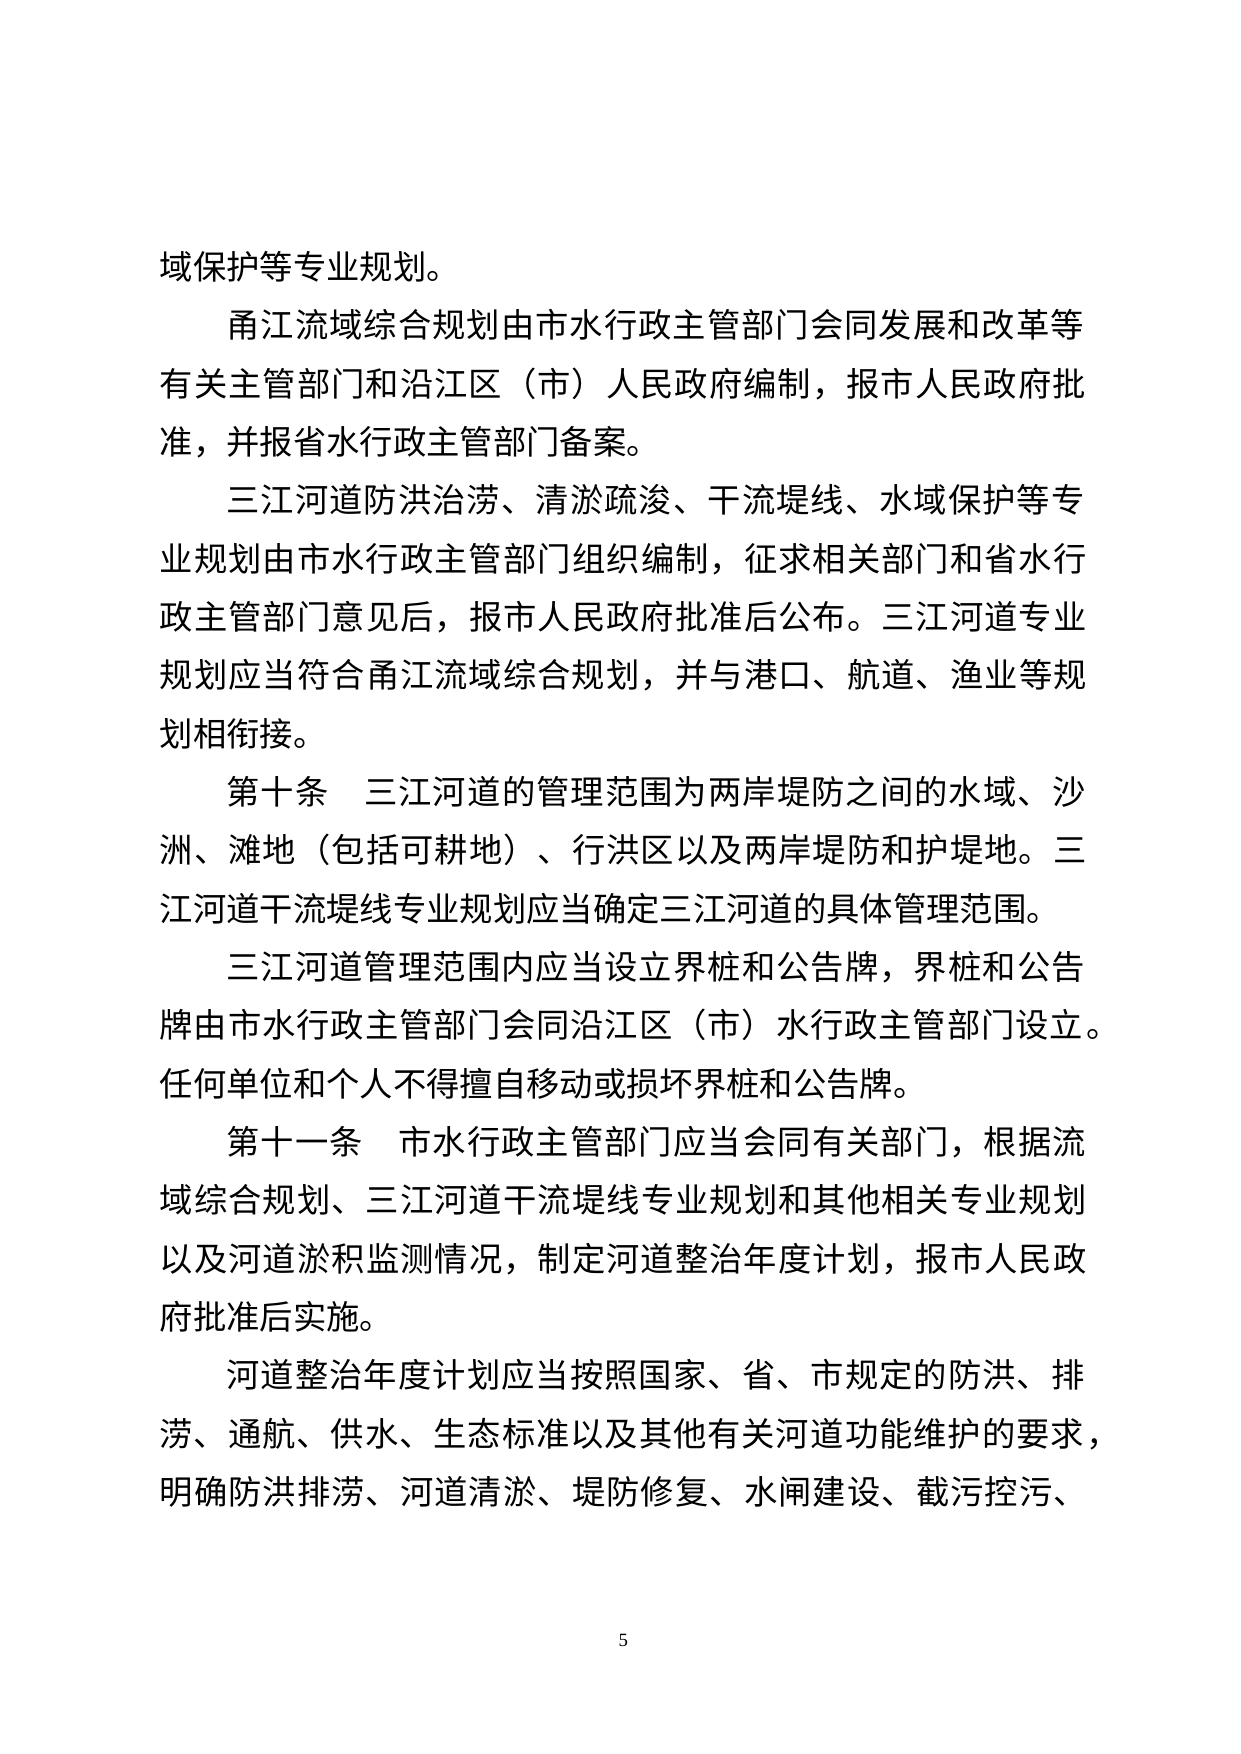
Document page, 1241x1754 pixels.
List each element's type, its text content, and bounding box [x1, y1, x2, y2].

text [159, 233, 1087, 291]
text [159, 1341, 1087, 1516]
text 第十一条 市水行政主管部门应当会同有关部门，根据流域综合规划、三江河道干流堤线专业规划和其他相关专业规划以及河道淤积监测情况，制定河道整治年度计划，报市人民政府批准后实施。 [159, 1108, 1087, 1341]
text 第十条 三江河道的管理范围为两岸堤防之间的水域、沙洲、滩地（包括可耕地）、行洪区以及两岸堤防和护堤地。三江河道干流堤线专业规划应当确定三江河道的具体管理范围。 [159, 758, 1087, 933]
text 三江河道防洪治涝、清淤疏浚、干流堤线、水域保护等专业规划由市水行政主管部门组织编制，征求相关部门和省水行政主管部门意见后，报市人民政府批准后公布。三江河道专业规划应当符合甬江流域综合规划，并与港口、航道、渔业等规划相衔接。 [159, 466, 1087, 758]
text 三江河道管理范围内应当设立界桩和公告牌，界桩和公告牌由市水行政主管部门会同沿江区（市）水行政主管部门设立。任何单位和个人不得擅自移动或损坏界桩和公告牌。 [159, 933, 1087, 1108]
text 甬江流域综合规划由市水行政主管部门会同发展和改革等有关主管部门和沿江区（市）人民政府编制，报市人民政府批准，并报省水行政主管部门备案。 [159, 291, 1087, 466]
